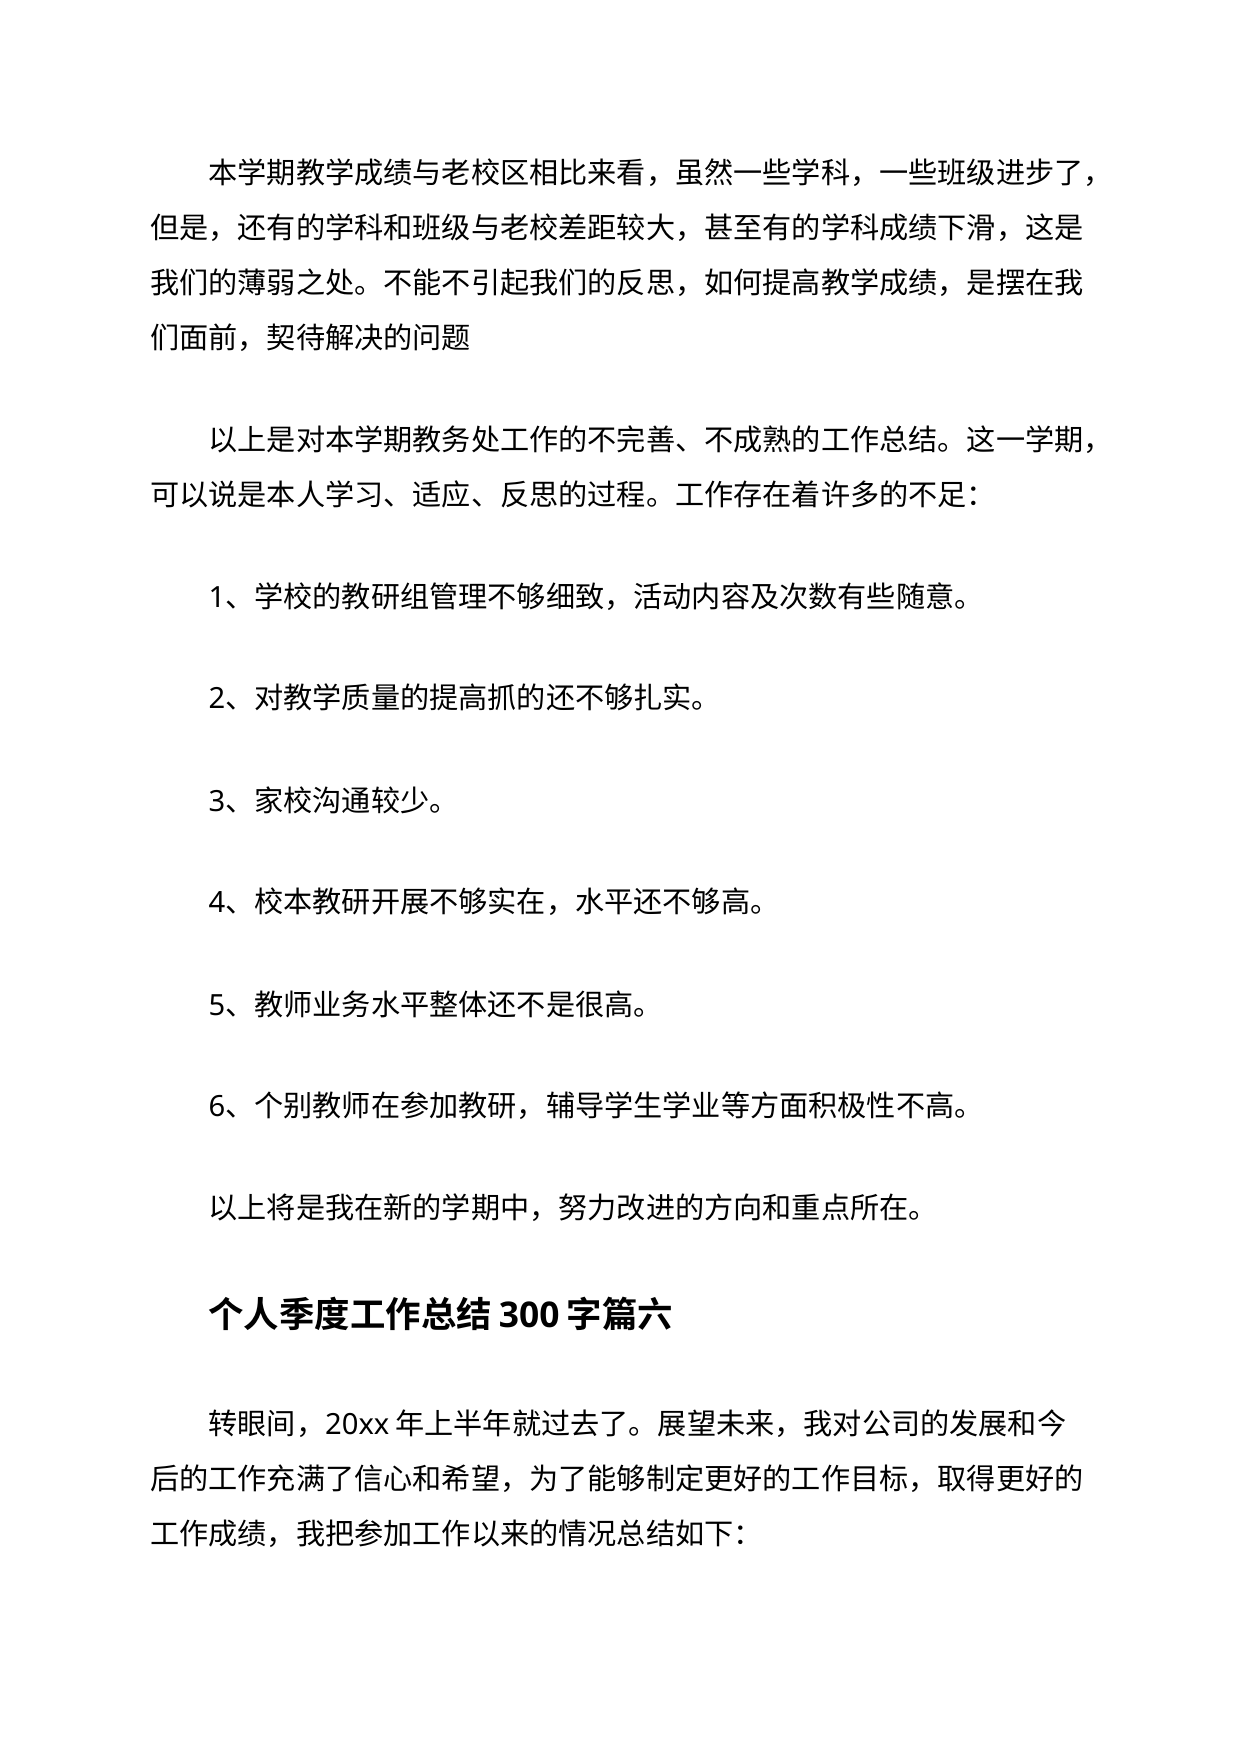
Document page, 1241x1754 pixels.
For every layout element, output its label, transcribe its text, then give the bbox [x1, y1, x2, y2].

text 5、教师业务水平整体还不是很高。 [150, 981, 1090, 1023]
text 3、家校沟通较少。 [150, 777, 1090, 819]
text 以上是对本学期教务处工作的不完善、不成熟的工作总结。这一学期，可以说是本人学习、适应、反思的过程。工作存在着许多的不足： [150, 416, 1090, 514]
text 1、学校的教研组管理不够细致，活动内容及次数有些随意。 [150, 573, 1090, 616]
text 6、个别教师在参加教研，辅导学生学业等方面积极性不高。 [150, 1083, 1090, 1125]
text 本学期教学成绩与老校区相比来看，虽然一些学科，一些班级进步了，但是，还有的学科和班级与老校差距较大，甚至有的学科成绩下滑，这是我们的薄弱之处。不能不引起我们的反思，如何提高教学成绩，是摆在我们面前，契待解决的问题 [150, 150, 1090, 357]
text 个人季度工作总结300字篇六 [150, 1287, 1090, 1338]
text 以上将是我在新的学期中，努力改进的方向和重点所在。 [150, 1185, 1090, 1227]
text 2、对教学质量的提高抓的还不够扎实。 [150, 675, 1090, 717]
text 转眼间，20xx年上半年就过去了。展望未来，我对公司的发展和今后的工作充满了信心和希望，为了能够制定更好的工作目标，取得更好的工作成绩，我把参加工作以来的情况总结如下： [150, 1400, 1090, 1552]
text 4、校本教研开展不够实在，水平还不够高。 [150, 879, 1090, 921]
